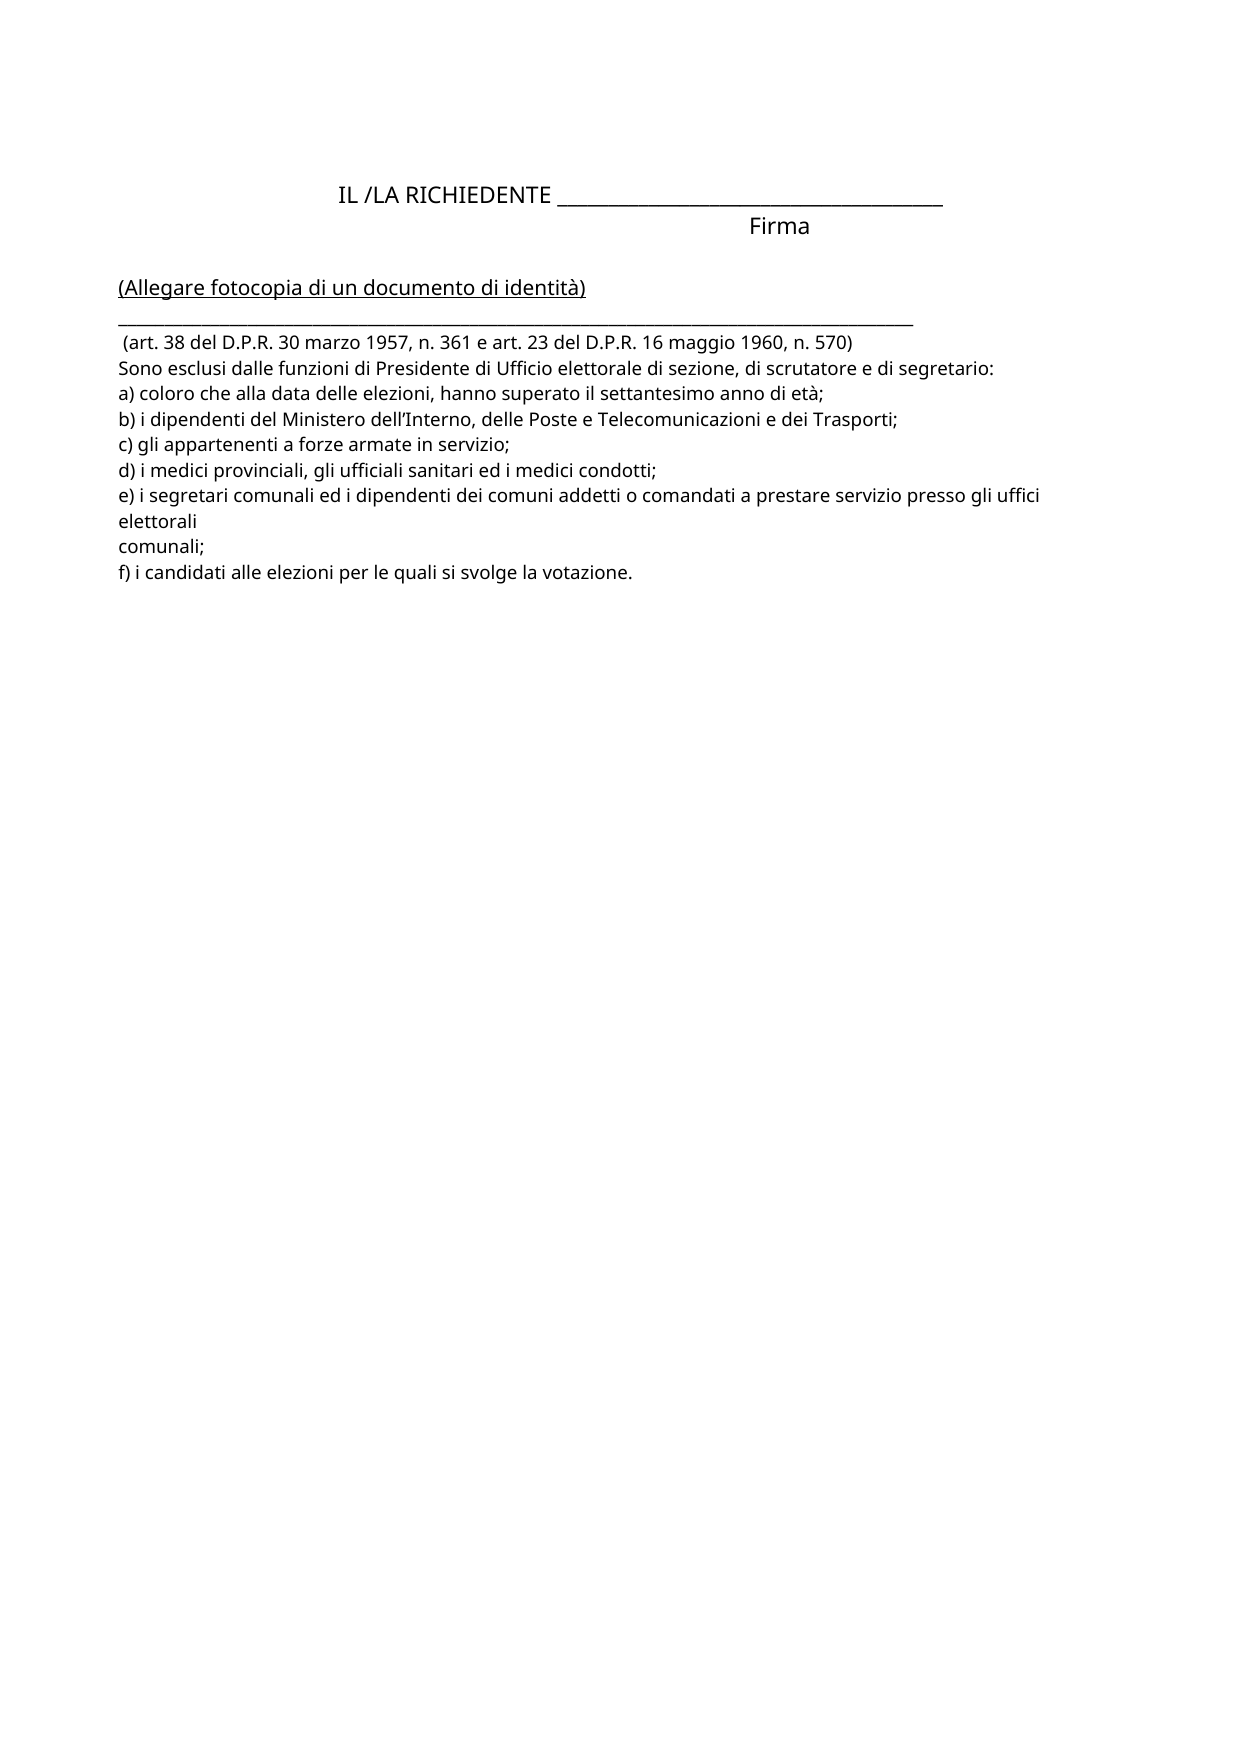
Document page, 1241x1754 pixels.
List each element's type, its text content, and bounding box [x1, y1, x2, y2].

text Firma [118, 210, 1122, 241]
text e) i segretari comunali ed i dipendenti dei comuni addetti o comandati a prestare servizio presso gli uffici elettorali [118, 483, 1122, 534]
text b) i dipendenti del Ministero dell’Interno, delle Poste e Telecomunicazioni e dei Trasporti; [118, 406, 1122, 432]
text f) i candidati alle elezioni per le quali si svolge la votazione. [118, 559, 1122, 585]
text comunali; [118, 534, 1122, 559]
text c) gli appartenenti a forze armate in servizio; [118, 432, 1122, 457]
text a) coloro che alla data delle elezioni, hanno superato il settantesimo anno di età; [118, 381, 1122, 406]
text ______________________________________________________________________________________ [118, 301, 1122, 329]
text IL /LA RICHIEDENTE ______________________________________ [118, 179, 1122, 210]
text (Allegare fotocopia di un documento di identità) [118, 273, 1122, 301]
text Sono esclusi dalle funzioni di Presidente di Ufficio elettorale di sezione, di scrutatore e di segretario: [118, 355, 1122, 381]
text (art. 38 del D.P.R. 30 marzo 1957, n. 361 e art. 23 del D.P.R. 16 maggio 1960, n. 570) [118, 329, 1122, 355]
text d) i medici provinciali, gli ufficiali sanitari ed i medici condotti; [118, 457, 1122, 483]
